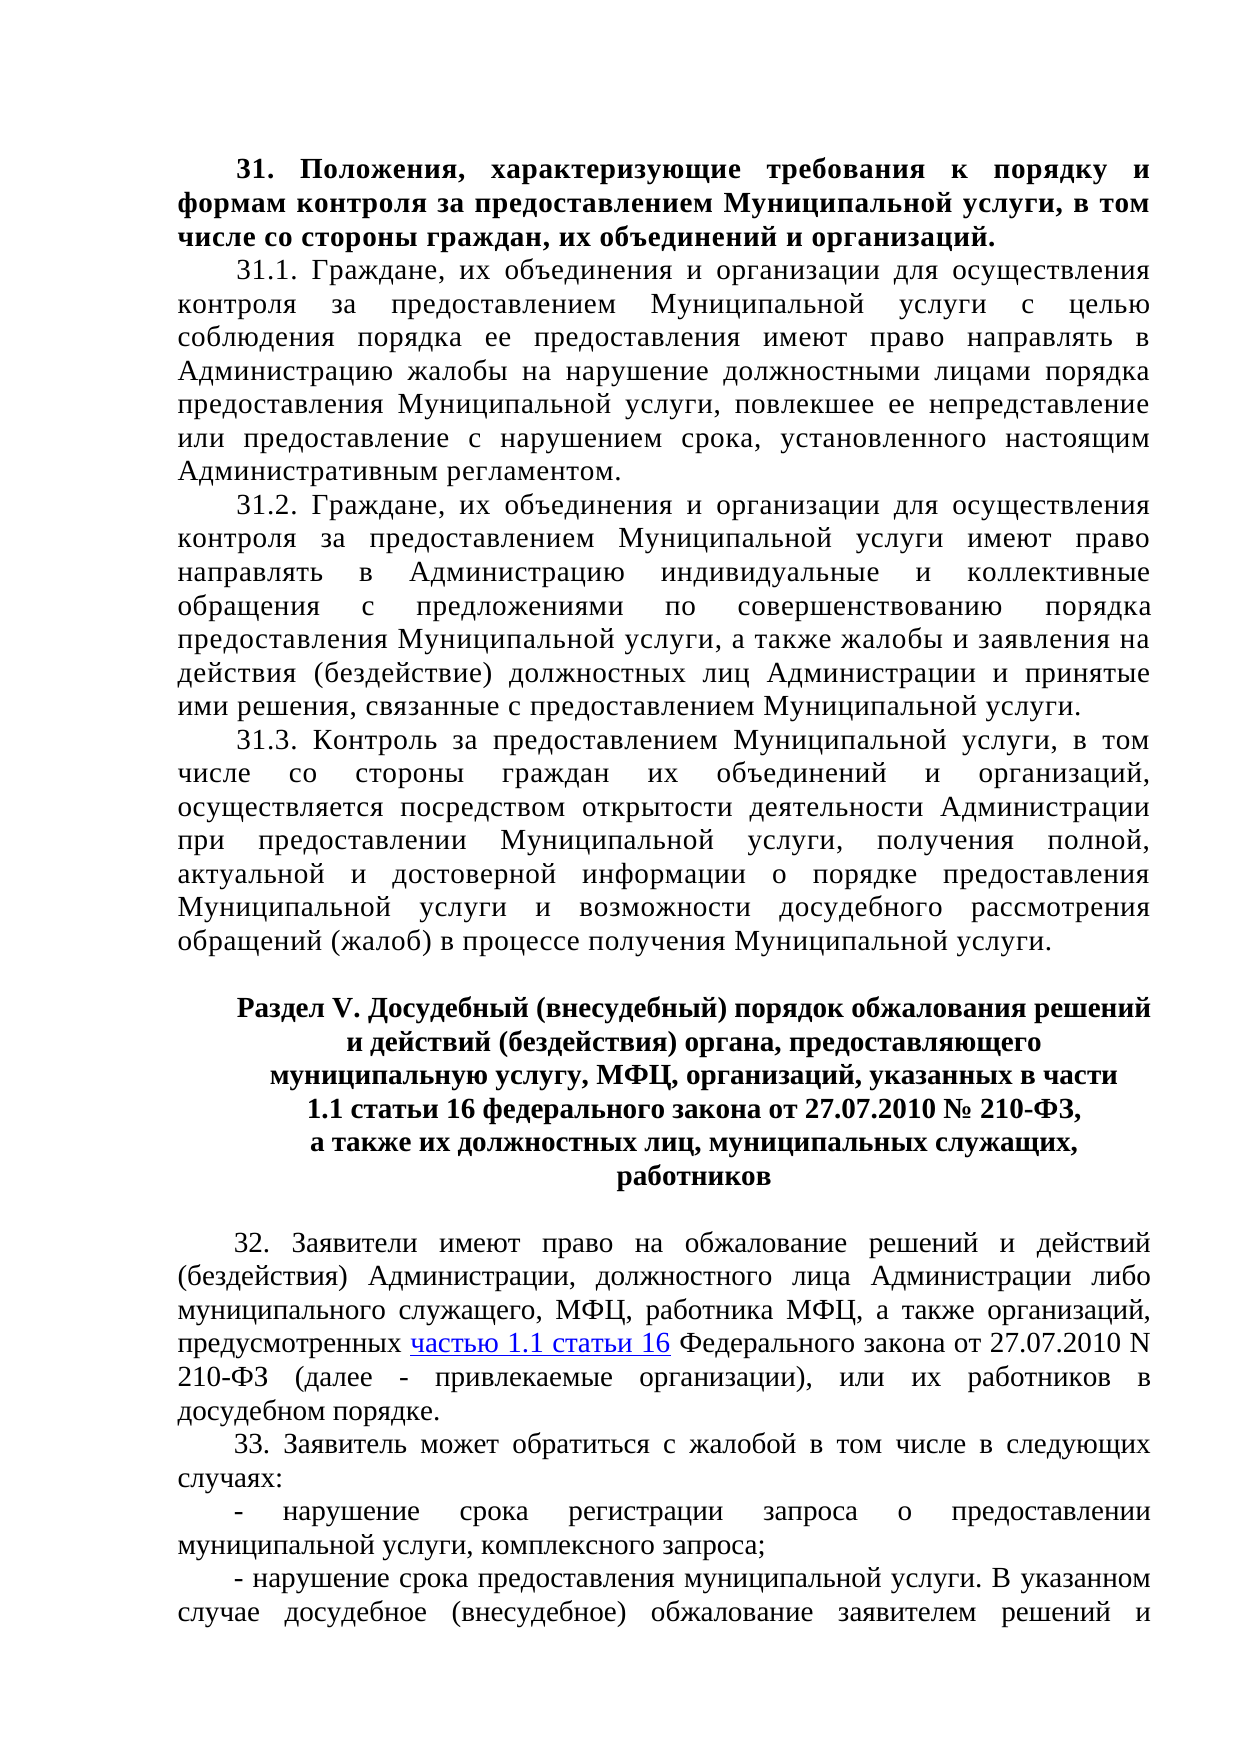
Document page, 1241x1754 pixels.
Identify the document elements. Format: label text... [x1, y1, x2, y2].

text 31.2. Граждане, их объединения и организации для осуществления контроля за предоставлением Муниципальной услуги имеют право направлять в Администрацию индивидуальные и коллективные обращения с предложениями по совершенствованию порядка предоставления Муниципальной услуги, а также жалобы и заявления на действия (бездействие) должностных лиц Администрации и принятые ими решения, связанные с предоставлением Муниципальной услуги. [177, 487, 1152, 722]
text и действий (бездействия) органа, предоставляющего [177, 1024, 1152, 1057]
text муниципальную услугу, МФЦ, организаций, указанных в части [177, 1057, 1152, 1091]
text 1.1 статьи 16 федерального закона от 27.07.2010 № 210-ФЗ, [177, 1091, 1152, 1124]
text 33. Заявитель может обратиться с жалобой в том числе в следующих случаях: [177, 1426, 1152, 1493]
text 31.3. Контроль за предоставлением Муниципальной услуги, в том числе со стороны граждан их объединений и организаций, осуществляется посредством открытости деятельности Администрации при предоставлении Муниципальной услуги, получения полной, актуальной и достоверной информации о порядке предоставления Муниципальной услуги и возможности досудебного рассмотрения обращений (жалоб) в процессе получения Муниципальной услуги. [177, 722, 1152, 957]
text - нарушение срока регистрации запроса о предоставлении муниципальной услуги, комплексного запроса; [177, 1493, 1152, 1560]
text 31.1. Граждане, их объединения и организации для осуществления контроля за предоставлением Муниципальной услуги с целью соблюдения порядка ее предоставления имеют право направлять в Администрацию жалобы на нарушение должностными лицами порядка предоставления Муниципальной услуги, повлекшее ее непредставление или предоставление с нарушением срока, установленного настоящим Административным регламентом. [177, 252, 1152, 487]
text Раздел V. Досудебный (внесудебный) порядок обжалования решений [177, 990, 1152, 1024]
text а также их должностных лиц, муниципальных служащих, [177, 1124, 1152, 1158]
text 32. Заявители имеют право на обжалование решений и действий (бездействия) Администрации, должностного лица Администрации либо муниципального служащего, МФЦ, работника МФЦ, а также организаций, предусмотренных частью 1.1 статьи 16 Федерального закона от 27.07.2010 N 210-ФЗ (далее - привлекаемые организации), или их работников в досудебном порядке. [177, 1225, 1152, 1426]
text 31. Положения, характеризующие требования к порядку и формам контроля за предоставлением Муниципальной услуги, в том числе со стороны граждан, их объединений и организаций. [177, 152, 1152, 252]
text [177, 1560, 1152, 1627]
text работников [177, 1158, 1152, 1191]
